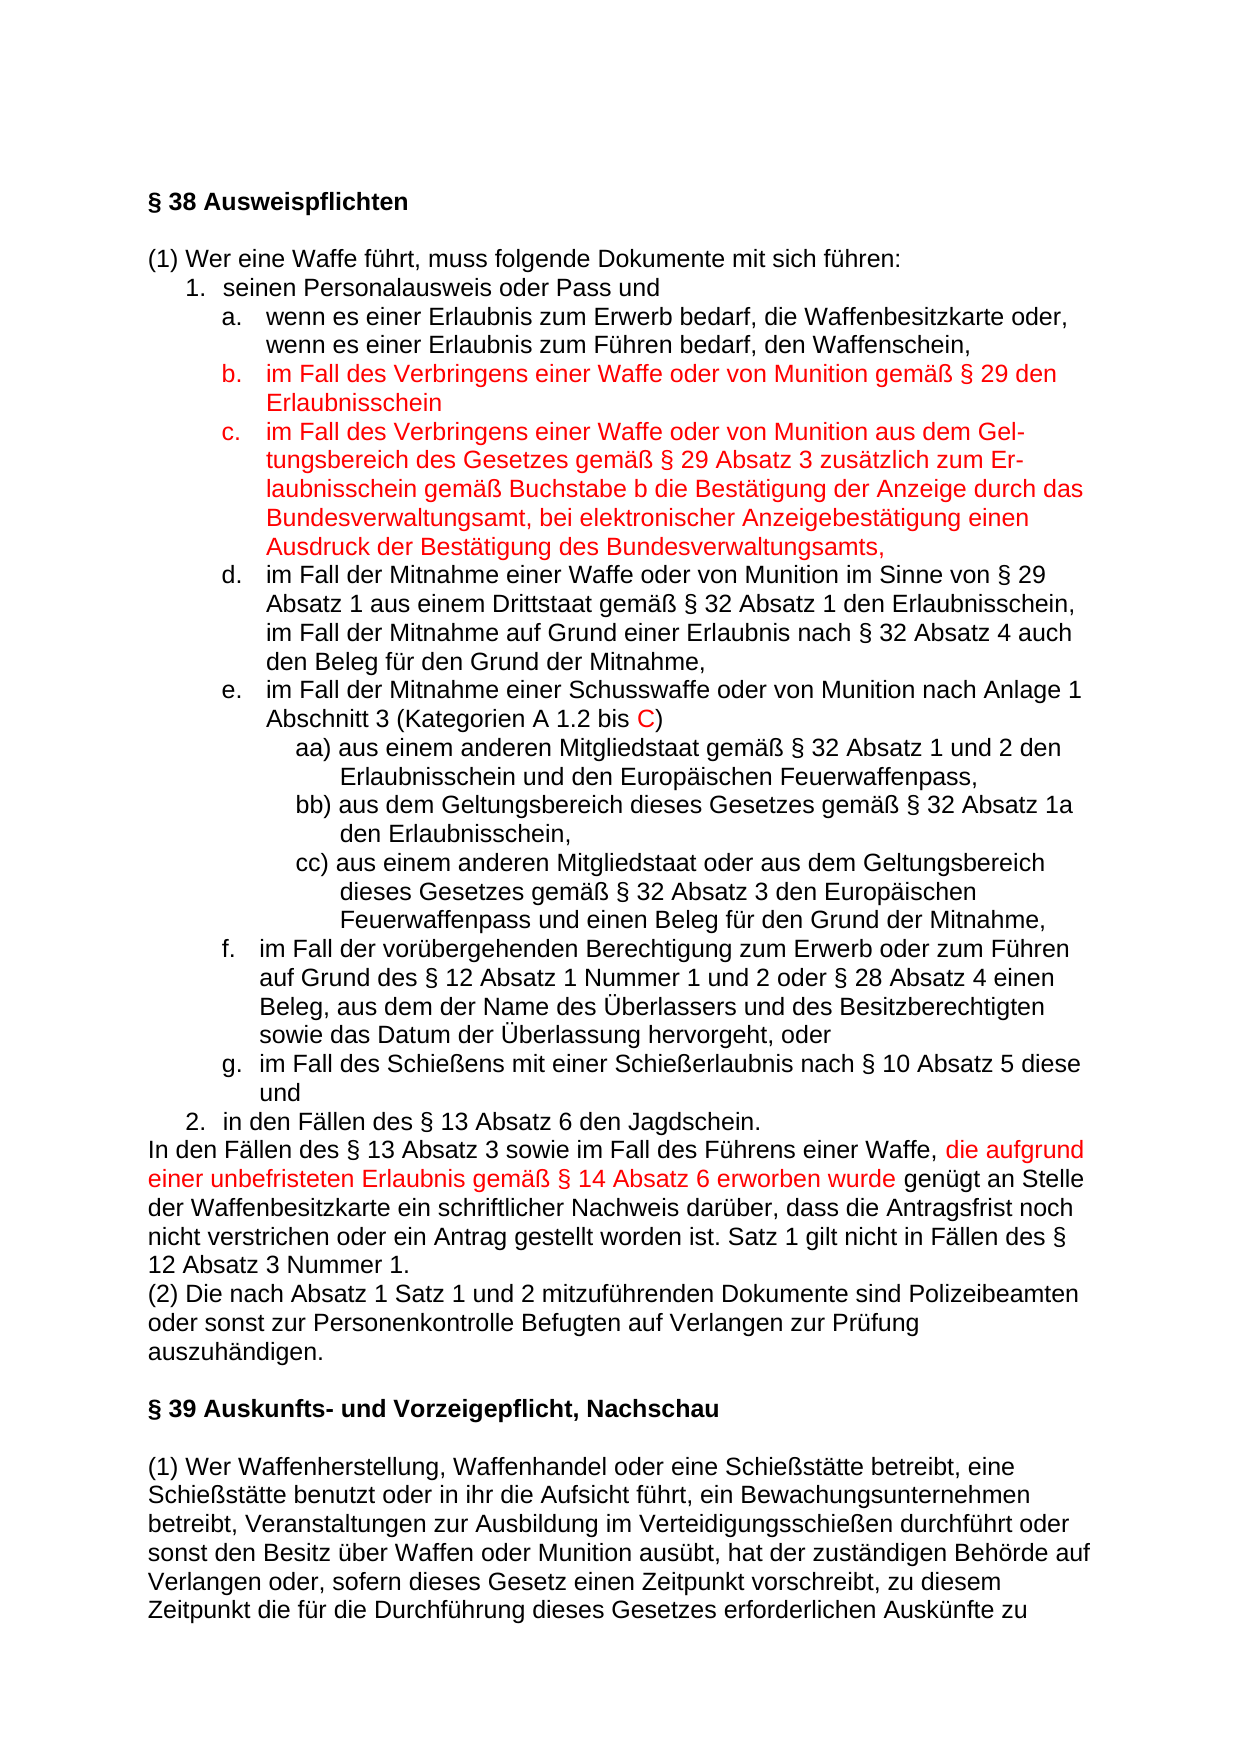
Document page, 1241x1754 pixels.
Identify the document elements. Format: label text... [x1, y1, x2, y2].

list im Fall der Mitnahme einer Waffe oder von Munition im Sinne von § 29 Absatz 1 aus einem Drittstaat gemäß § 32 Absatz 1 den Erlaubnisschein, im Fall der Mitnahme auf Grund einer Erlaubnis nach § 32 Absatz 4 auch den Beleg für den Grund der Mitnahme, [221, 560, 1093, 675]
list in den Fällen des § 13 Absatz 6 den Jagdschein. [185, 1106, 1093, 1135]
list im Fall des Verbringens einer Waffe oder von Munition aus dem Gel-tungsbereich des Gesetzes gemäß § 29 Absatz 3 zusätzlich zum Er-laubnisschein gemäß Buchstabe b die Bestätigung der Anzeige durch das Bundesverwaltungsamt, bei elektronischer Anzeigebestätigung einen Ausdruck der Bestätigung des Bundesverwaltungsamts, [221, 416, 1093, 560]
text aa) aus einem anderen Mitgliedstaat gemäß § 32 Absatz 1 und 2 den Erlaubnisschein und den Europäischen Feuerwaffenpass, [295, 733, 1093, 790]
text bb) aus dem Geltungsbereich dieses Gesetzes gemäß § 32 Absatz 1a den Erlaubnisschein, [295, 790, 1093, 848]
text (1) Wer eine Waffe führt, muss folgende Dokumente mit sich führen: [148, 244, 1093, 273]
text § 38 Ausweispflichten [148, 186, 1093, 215]
text In den Fällen des § 13 Absatz 3 sowie im Fall des Führens einer Waffe, die aufgrund einer unbefristeten Erlaubnis gemäß § 14 Absatz 6 erworben wurde genügt an Stelle der Waffenbesitzkarte ein schriftlicher Nachweis darüber, dass die Antragsfrist noch nicht verstrichen oder ein Antrag gestellt worden ist. Satz 1 gilt nicht in Fällen des § 12 Absatz 3 Nummer 1. [148, 1135, 1093, 1279]
list im Fall der vorübergehenden Berechtigung zum Erwerb oder zum Führen auf Grund des § 12 Absatz 1 Nummer 1 und 2 oder § 28 Absatz 4 einen Beleg, aus dem der Name des Überlassers und des Besitzberechtigten sowie das Datum der Überlassung hervorgeht, oder [222, 934, 1093, 1049]
text (2) Die nach Absatz 1 Satz 1 und 2 mitzuführenden Dokumente sind Polizeibeamten oder sonst zur Personenkontrolle Befugten auf Verlangen zur Prüfung auszuhändigen. [148, 1279, 1093, 1365]
list im Fall des Schießens mit einer Schießerlaubnis nach § 10 Absatz 5 diese und [222, 1049, 1093, 1106]
list im Fall der Mitnahme einer Schusswaffe oder von Munition nach Anlage 1 Abschnitt 3 (Kategorien A 1.2 bis C) [221, 675, 1093, 733]
text cc) aus einem anderen Mitgliedstaat oder aus dem Geltungsbereich dieses Gesetzes gemäß § 32 Absatz 3 den Europäischen Feuerwaffenpass und einen Beleg für den Grund der Mitnahme, [295, 848, 1093, 934]
list im Fall des Verbringens einer Waffe oder von Munition gemäß § 29 den Erlaubnisschein [221, 359, 1093, 416]
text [148, 1451, 1093, 1624]
list seinen Personalausweis oder Pass und [185, 273, 1093, 301]
text § 39 Auskunfts- und Vorzeigepflicht, Nachschau [148, 1394, 1093, 1423]
list wenn es einer Erlaubnis zum Erwerb bedarf, die Waffenbesitzkarte oder, wenn es einer Erlaubnis zum Führen bedarf, den Waffenschein, [221, 301, 1093, 359]
